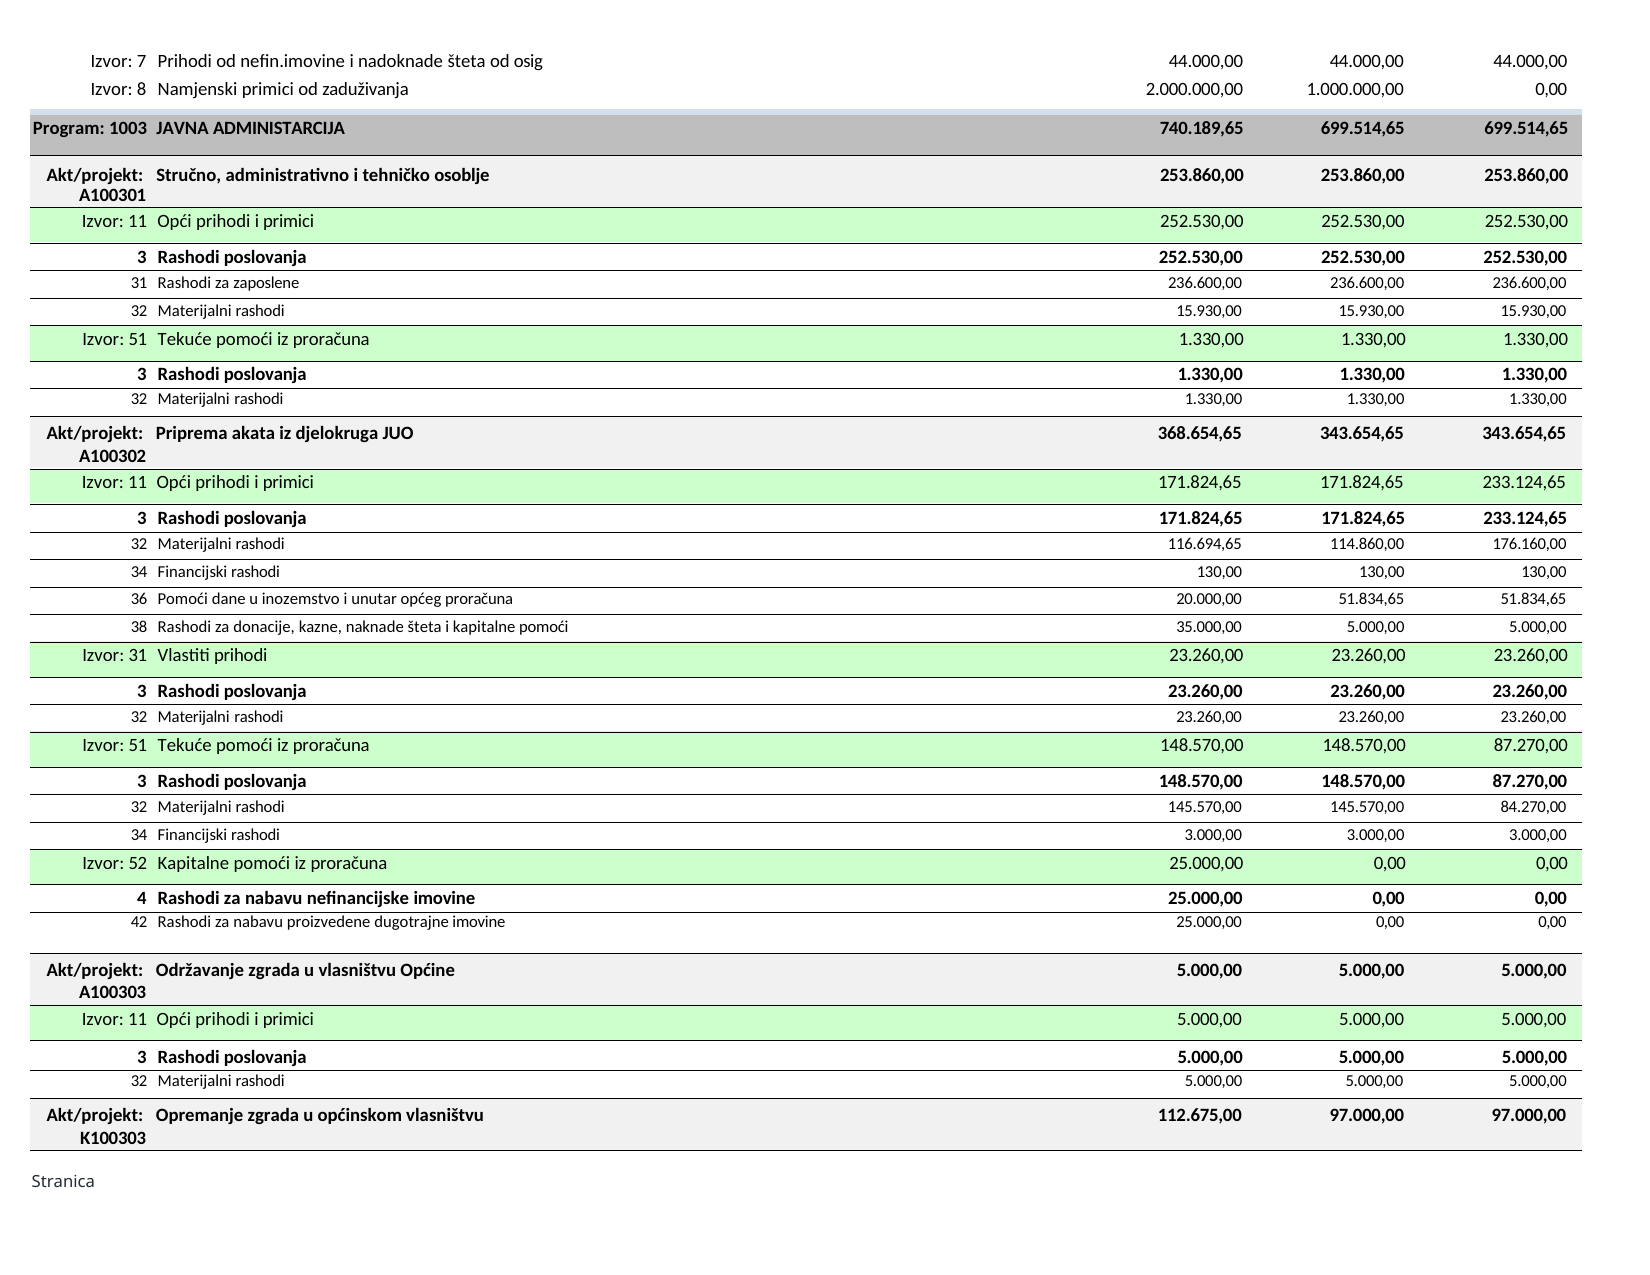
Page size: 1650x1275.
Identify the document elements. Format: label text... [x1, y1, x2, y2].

table_cell 25.000,00 [863, 913, 1281, 933]
table_cell 2.000.000,00 [838, 77, 1274, 101]
table_cell 145.570,00 [863, 795, 1281, 822]
table_cell 51.834,65 [1281, 588, 1443, 614]
table_cell 4 [30, 885, 152, 912]
table_cell 0,00 [1443, 885, 1582, 912]
table_cell 31 [30, 271, 152, 298]
table_cell 148.570,00 [863, 768, 1281, 794]
table_cell Rashodi za nabavu proizvedene dugotrajne imovine [152, 913, 863, 933]
table_cell 5.000,00 [1281, 615, 1443, 641]
table_header Akt/projekt: Održavanje zgrada u vlasništvu Općine 5.000,00 5.000,00 5.000,00 A100303 [30, 954, 1582, 1005]
table_cell 87.270,00 [1443, 733, 1582, 767]
table_cell Materijalni rashodi [152, 705, 863, 731]
table_cell 0,00 [1436, 77, 1582, 101]
table_header 5.000,00 [1290, 1048, 1452, 1070]
table_cell 42 [30, 913, 152, 933]
table_cell 252.530,00 [824, 208, 1282, 242]
table_cell 32 [30, 795, 152, 822]
table_header Program: 1003 JAVNA ADMINISTARCIJA [30, 115, 824, 155]
table_cell Rashodi poslovanja [152, 362, 732, 388]
table_header 233.124,65 [1443, 510, 1582, 532]
table_cell 25.000,00 [863, 885, 1281, 912]
table_cell 44.000,00 [838, 48, 1274, 77]
table_cell Materijalni rashodi [152, 795, 863, 822]
table_cell 32 [30, 705, 152, 731]
table_cell 5.000,00 [1443, 615, 1582, 641]
table_cell Materijalni rashodi [152, 533, 863, 559]
table_header 740.189,65 [824, 115, 1282, 155]
table_cell Izvor: 11 Opći prihodi i primici 5.000,00 5.000,00 5.000,00 [30, 1006, 1582, 1040]
table_cell 114.860,00 [1281, 533, 1443, 559]
table_cell 15.930,00 [1443, 299, 1582, 325]
table_header Akt/projekt: Priprema akata iz djelokruga JUO 368.654,65 343.654,65 343.654,65 A100302 [30, 417, 1582, 468]
table_cell 1.330,00 [1281, 326, 1443, 361]
table_cell 23.260,00 [1443, 643, 1582, 677]
table_cell 23.260,00 [1443, 705, 1582, 731]
table_cell 44.000,00 [1274, 48, 1436, 77]
table_cell Namjenski primici od zaduživanja [152, 77, 838, 101]
table_cell Izvor: 51 [30, 326, 152, 361]
table_header 5.000,00 [1452, 1048, 1582, 1070]
table_header Rashodi poslovanja [152, 510, 863, 532]
table_cell 23.260,00 [863, 705, 1281, 731]
table_header 3 [30, 1048, 152, 1070]
table_cell Vlastiti prihodi [152, 643, 863, 677]
table_cell 23.260,00 [863, 678, 1281, 704]
table_cell 23.260,00 [1281, 643, 1443, 677]
table_cell 1.330,00 [732, 326, 1281, 361]
table_cell Izvor: 51 [30, 733, 152, 767]
table_cell 1.330,00 [1281, 389, 1443, 409]
table_cell 34 [30, 823, 152, 849]
table_cell 87.270,00 [1443, 768, 1582, 794]
table_cell Izvor: 11 Opći prihodi i primici [30, 208, 824, 242]
table_cell 84.270,00 [1443, 795, 1582, 822]
table_cell 0,00 [1281, 913, 1443, 933]
table_cell 1.330,00 [732, 362, 1281, 388]
table_cell 3 [30, 362, 152, 388]
table_header 5.000,00 [742, 1048, 1290, 1070]
table_cell 0,00 [1443, 850, 1582, 884]
table_cell Materijalni rashodi [152, 389, 732, 409]
table_cell Rashodi poslovanja [152, 678, 863, 704]
table_cell Izvor: 52 [30, 850, 152, 884]
table_header Rashodi poslovanja [152, 1048, 742, 1070]
table_cell 5.000,00 [1452, 1071, 1582, 1092]
table_cell 3.000,00 [863, 823, 1281, 849]
table_cell 44.000,00 [1436, 48, 1582, 77]
table_cell 1.330,00 [1443, 362, 1582, 388]
table_cell Tekuće pomoći iz proračuna [152, 733, 863, 767]
table_header Rashodi poslovanja [152, 248, 732, 270]
table_cell 252.530,00 [1444, 208, 1582, 242]
table_cell 3.000,00 [1443, 823, 1582, 849]
table_cell 130,00 [1443, 560, 1582, 587]
table_cell Tekuće pomoći iz proračuna [152, 326, 732, 361]
table_cell 15.930,00 [1281, 299, 1443, 325]
table_cell 148.570,00 [1281, 768, 1443, 794]
table_cell Financijski rashodi [152, 560, 863, 587]
table_cell 23.260,00 [1443, 678, 1582, 704]
table_cell 36 [30, 588, 152, 614]
table_cell 32 [30, 533, 152, 559]
table_cell 32 [30, 1071, 152, 1092]
table_cell Akt/projekt: Stručno, administrativno i tehničko osoblje A100301 [30, 156, 824, 207]
table_cell 236.600,00 [1281, 271, 1443, 298]
table_cell 5.000,00 [742, 1071, 1290, 1092]
table_header 699.514,65 [1282, 115, 1444, 155]
table_cell 1.330,00 [1281, 362, 1443, 388]
table_cell 130,00 [863, 560, 1281, 587]
table_cell 5.000,00 [1290, 1071, 1452, 1092]
table_cell Rashodi poslovanja [152, 768, 863, 794]
table_cell 1.000.000,00 [1274, 77, 1436, 101]
table_cell 116.694,65 [863, 533, 1281, 559]
table_cell 3.000,00 [1281, 823, 1443, 849]
table_cell 148.570,00 [863, 733, 1281, 767]
table_cell Prihodi od nefin.imovine i nadoknade šteta od osig [152, 48, 838, 77]
table_header 171.824,65 [1281, 510, 1443, 532]
table_cell Rashodi za zaposlene [152, 271, 732, 298]
table_header 252.530,00 [1443, 248, 1582, 270]
table_cell 32 [30, 299, 152, 325]
table_cell 0,00 [1281, 885, 1443, 912]
table_cell Pomoći dane u inozemstvo i unutar općeg proračuna [152, 588, 863, 614]
table_cell Izvor: 11 Opći prihodi i primici 171.824,65 171.824,65 233.124,65 [30, 470, 1582, 503]
table_header 252.530,00 [1281, 248, 1443, 270]
table_cell Izvor: 8 [30, 77, 152, 101]
table_cell 51.834,65 [1443, 588, 1582, 614]
table_cell 35.000,00 [863, 615, 1281, 641]
table_cell 252.530,00 [1282, 208, 1444, 242]
table_cell Izvor: 7 [30, 48, 152, 77]
table_cell 236.600,00 [732, 271, 1281, 298]
table_header 699.514,65 [1444, 115, 1582, 155]
table_cell 236.600,00 [1443, 271, 1582, 298]
table_cell 3 [30, 768, 152, 794]
table_cell 145.570,00 [1281, 795, 1443, 822]
table_cell 148.570,00 [1281, 733, 1443, 767]
table_cell Rashodi za donacije, kazne, naknade šteta i kapitalne pomoći [152, 615, 863, 641]
table_cell 253.860,00 [1444, 156, 1582, 207]
table_cell 253.860,00 [1282, 156, 1444, 207]
table_cell 3 [30, 678, 152, 704]
table_cell 32 [30, 389, 152, 409]
table_cell 38 [30, 615, 152, 641]
table_cell 1.330,00 [1443, 326, 1582, 361]
table_cell 25.000,00 [863, 850, 1281, 884]
table_cell Materijalni rashodi [152, 1071, 742, 1092]
table_cell 0,00 [1281, 850, 1443, 884]
table_header 3 [30, 248, 152, 270]
table_cell 34 [30, 560, 152, 587]
table_cell 23.260,00 [1281, 678, 1443, 704]
table_cell 15.930,00 [732, 299, 1281, 325]
table_cell Kapitalne pomoći iz proračuna [152, 850, 863, 884]
table_cell 23.260,00 [863, 643, 1281, 677]
table_header 252.530,00 [732, 248, 1281, 270]
table_cell 20.000,00 [863, 588, 1281, 614]
table_cell 1.330,00 [1443, 389, 1582, 409]
table_cell Financijski rashodi [152, 823, 863, 849]
table_header 3 [30, 510, 152, 532]
table_cell Rashodi za nabavu nefinancijske imovine [152, 885, 863, 912]
table_cell 253.860,00 [824, 156, 1282, 207]
table_cell 23.260,00 [1281, 705, 1443, 731]
table_cell 176.160,00 [1443, 533, 1582, 559]
table_cell Izvor: 31 [30, 643, 152, 677]
table_cell 1.330,00 [732, 389, 1281, 409]
table_cell 130,00 [1281, 560, 1443, 587]
table_cell Materijalni rashodi [152, 299, 732, 325]
table_cell 0,00 [1443, 913, 1582, 933]
table_header Akt/projekt: Opremanje zgrada u općinskom vlasništvu 112.675,00 97.000,00 97.000,00 K100303 [30, 1099, 1582, 1150]
table_header 171.824,65 [863, 510, 1281, 532]
